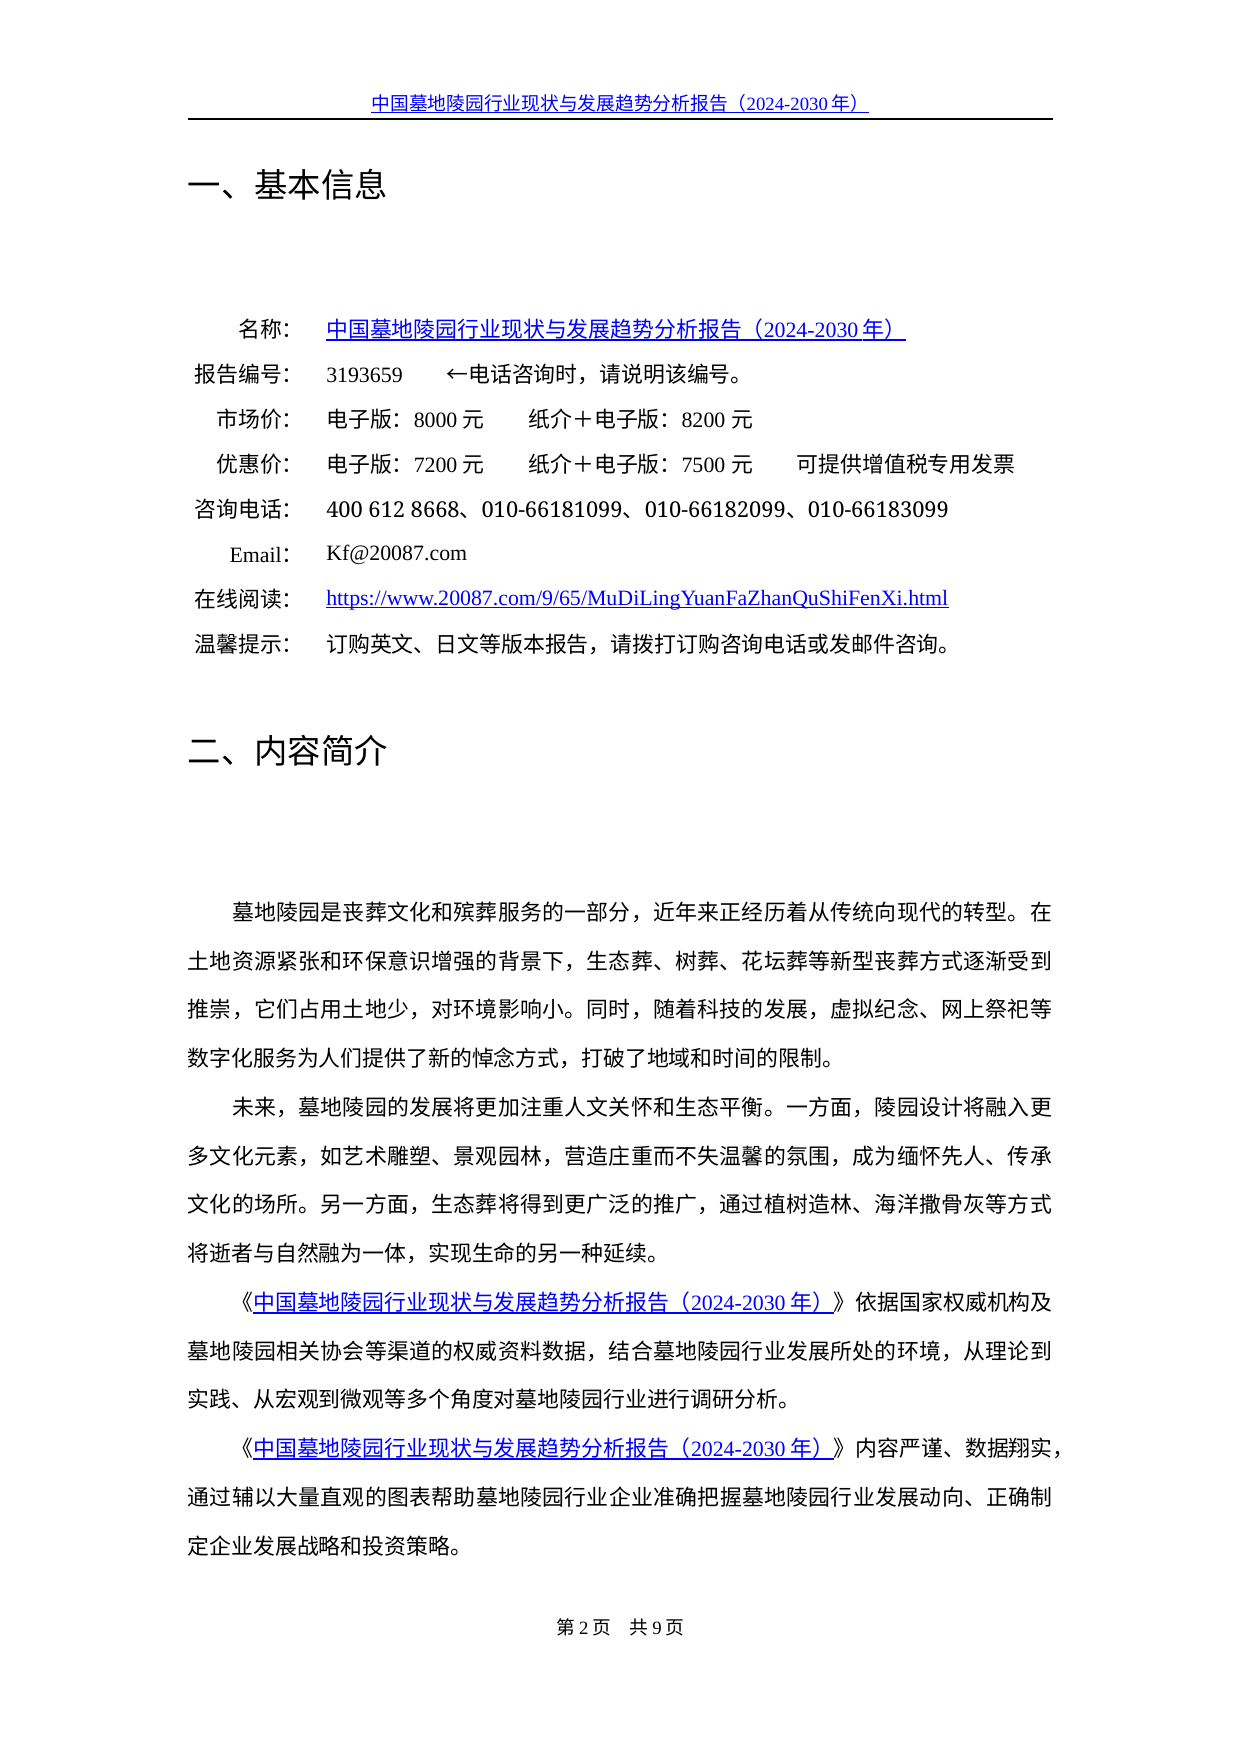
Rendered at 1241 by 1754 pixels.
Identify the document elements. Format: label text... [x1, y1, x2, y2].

table_cell Email： [167, 537, 315, 582]
table_cell 市场价： [167, 402, 315, 447]
title 二、内容简介 [187, 717, 1053, 782]
table_cell 咨询电话： [167, 492, 315, 537]
table_cell 报告编号： [167, 357, 315, 402]
table_cell 400 612 8668、010-66181099、010-66182099、010-66183099 [315, 492, 1073, 537]
title 一、基本信息 [187, 150, 1053, 215]
table_header 中国墓地陵园行业现状与发展趋势分析报告（2024-2030年） [315, 312, 1073, 357]
table_cell 电子版：8000 元 纸介＋电子版：8200 元 [315, 402, 1073, 447]
table_cell 在线阅读： [167, 582, 315, 627]
table_cell Kf@20087.com [315, 537, 1073, 582]
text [187, 894, 1053, 1561]
table_cell 订购英文、日文等版本报告，请拨打订购咨询电话或发邮件咨询。 [315, 627, 1073, 672]
table_cell 3193659 ←电话咨询时，请说明该编号。 [315, 357, 1073, 402]
table_cell 电子版：7200 元 纸介＋电子版：7500 元 可提供增值税专用发票 [315, 447, 1073, 492]
table_header 名称： [167, 312, 315, 357]
table_cell 温馨提示： [167, 627, 315, 672]
table_cell [315, 582, 1073, 627]
table_cell 优惠价： [167, 447, 315, 492]
